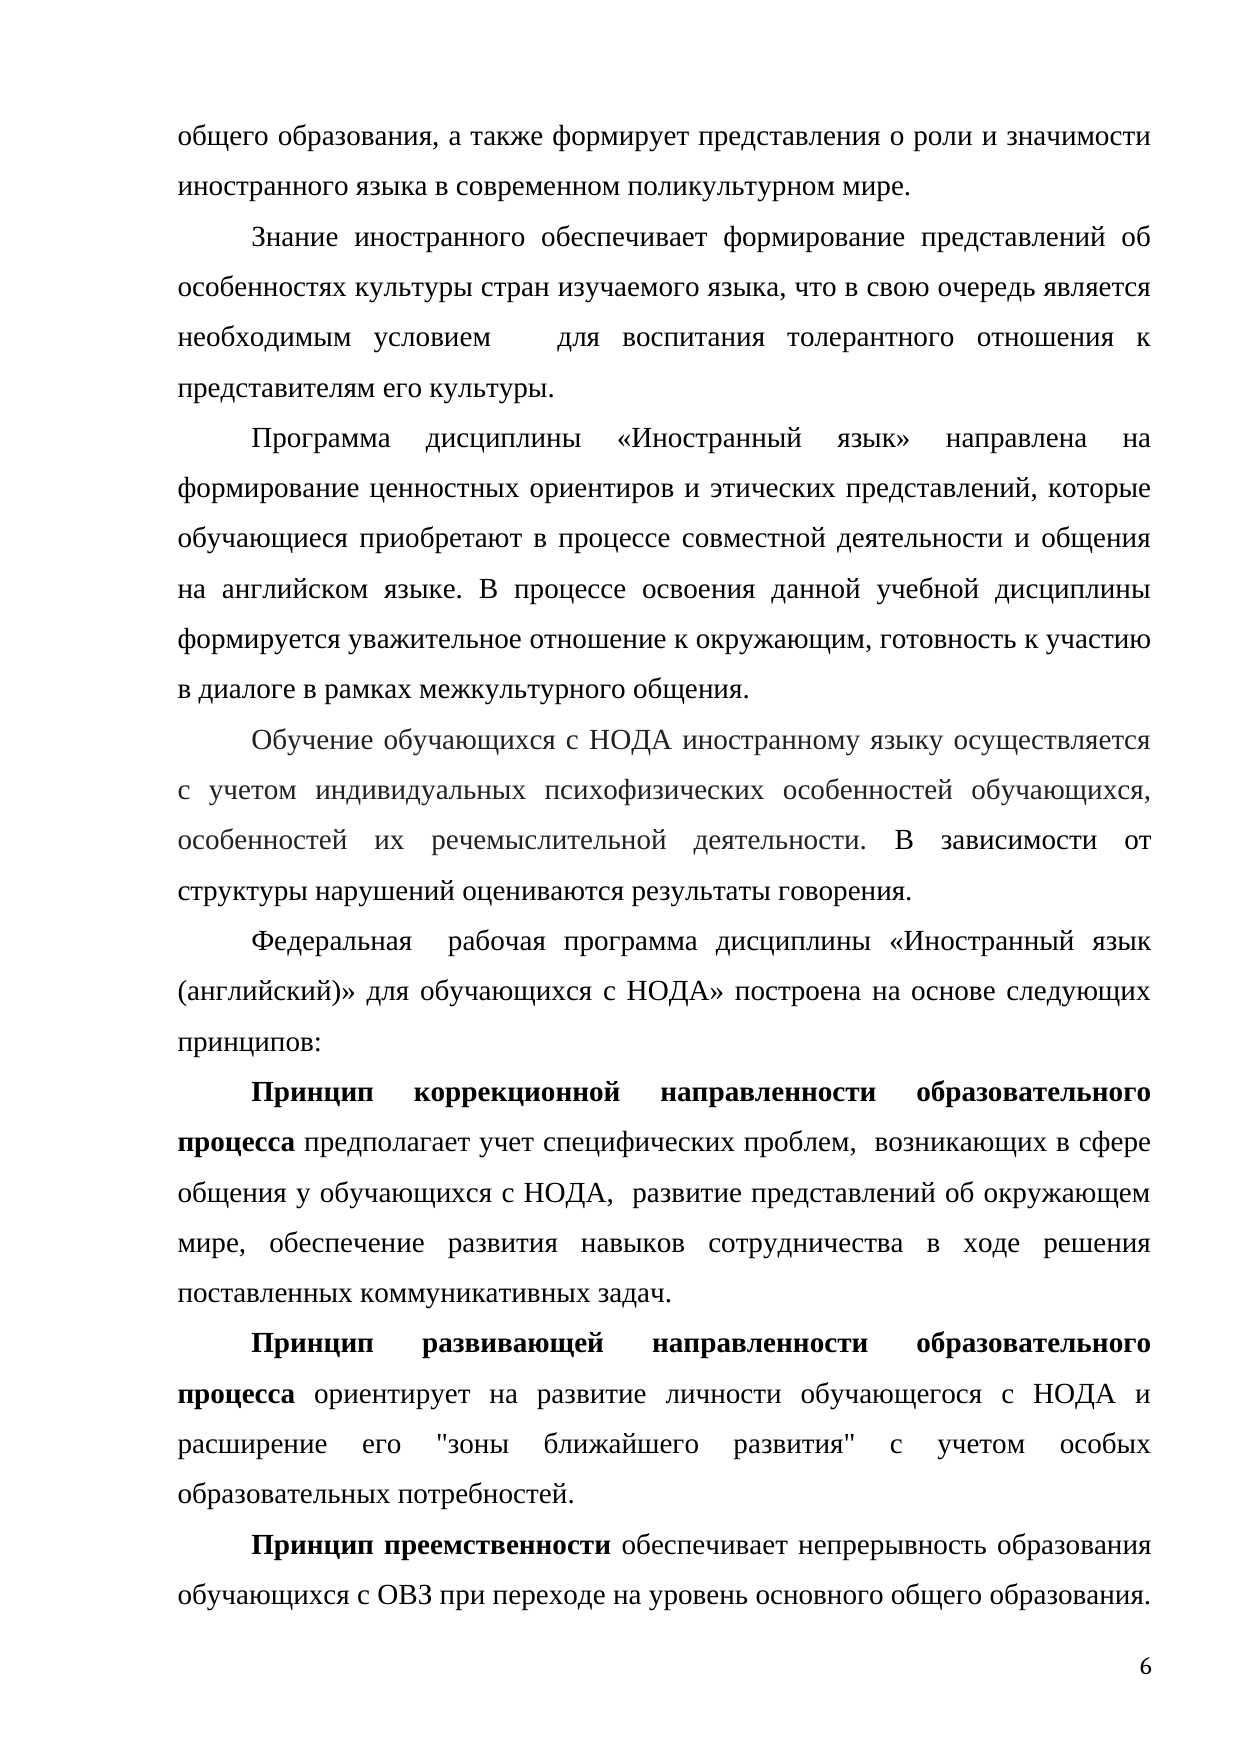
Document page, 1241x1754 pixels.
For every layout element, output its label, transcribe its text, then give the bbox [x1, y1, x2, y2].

text Принцип преемственности обеспечивает непрерывность образования обучающихся с ОВЗ при переходе на уровень основного общего образования. [177, 1527, 1152, 1611]
text Обучение обучающихся с НОДА иностранному языку осуществляется с учетом индивидуальных психофизических особенностей обучающихся, особенностей их речемыслительной деятельности. В зависимости от структуры нарушений оцениваются результаты говорения. [177, 806, 1152, 906]
text Федеральная рабочая программа дисциплины «Иностранный язык (английский)» для обучающихся с НОДА» построена на основе следующих принципов: [177, 923, 1152, 1057]
text Принцип коррекционной направленности образовательного процесса предполагает учет специфических проблем, возникающих в сфере общения у обучающихся с НОДА, развитие представлений об окружающем мире, обеспечение развития навыков сотрудничества в ходе решения поставленных коммуникативных задач. [177, 1074, 1152, 1309]
text Принцип развивающей направленности образовательного процесса ориентирует на развитие личности обучающегося с НОДА и расширение его "зоны ближайшего развития" с учетом особых образовательных потребностей. [177, 1326, 1152, 1510]
text Знание иностранного обеспечивает формирование представлений об особенностях культуры стран изучаемого языка, что в свою очередь является необходимым условием для воспитания толерантного отношения к представителям его культуры. [177, 219, 1152, 403]
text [177, 118, 1152, 202]
text Программа дисциплины «Иностранный язык» направлена на формирование ценностных ориентиров и этических представлений, которые обучающиеся приобретают в процессе совместной деятельности и общения на английском языке. В процессе освоения данной учебной дисциплины формируется уважительное отношение к окружающим, готовность к участию в диалоге в рамках межкультурного общения. [177, 420, 1152, 705]
text Обучение обучающихся с НОДА иностранному языку осуществляется с учетом индивидуальных психофизических особенностей обучающихся, особенностей их речемыслительной деятельности. В зависимости от структуры нарушений оцениваются результаты говорения. [177, 722, 1152, 772]
